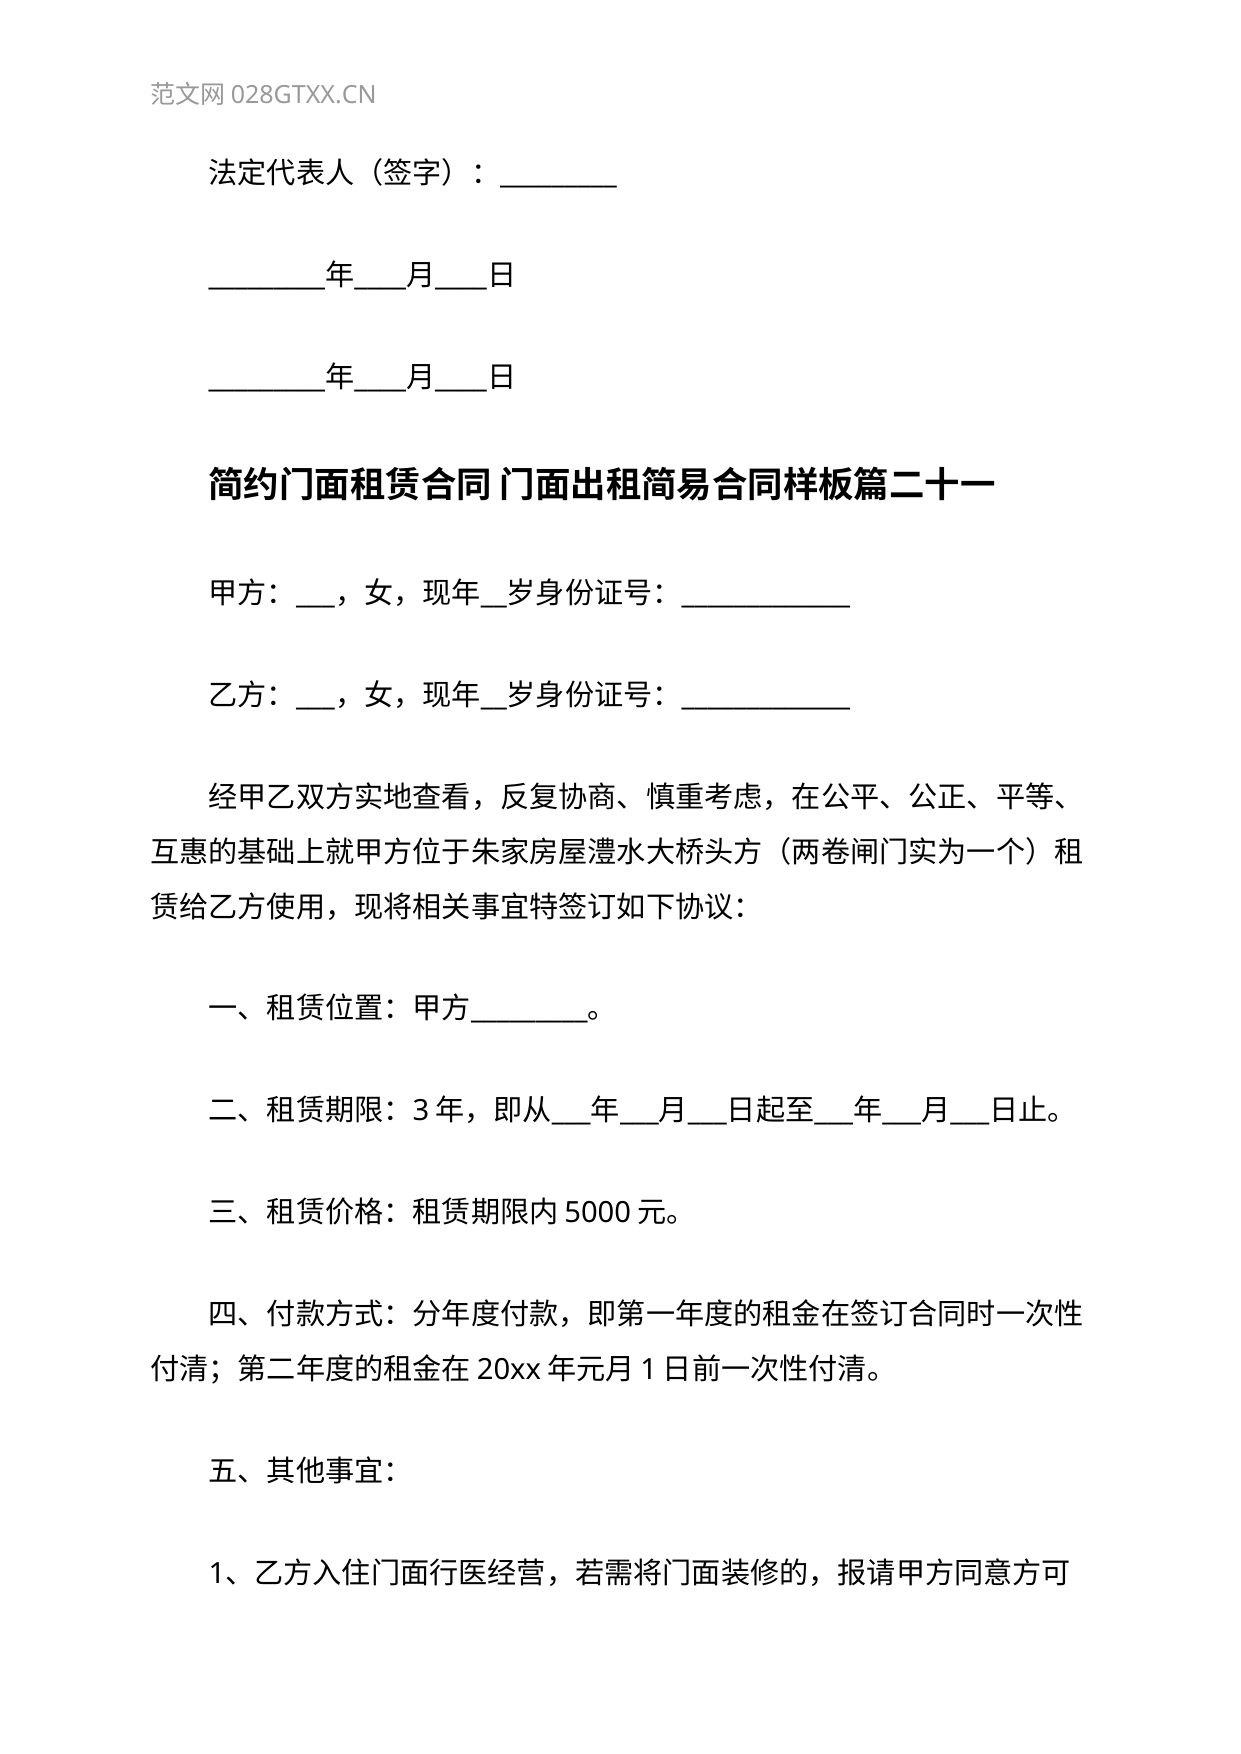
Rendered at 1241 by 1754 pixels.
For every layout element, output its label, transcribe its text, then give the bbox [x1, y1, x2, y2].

text 简约门面租赁合同 门面出租简易合同样板篇二十一 [150, 456, 1090, 507]
text 乙方：___，女，现年__岁身份证号：_____________ [150, 671, 1090, 714]
text 三、租赁价格：租赁期限内5000元。 [150, 1189, 1090, 1231]
text 甲方：___，女，现年__岁身份证号：_____________ [150, 569, 1090, 612]
text _________年____月____日 [150, 354, 1090, 396]
text 经甲乙双方实地查看，反复协商、慎重考虑，在公平、公正、平等、互惠的基础上就甲方位于朱家房屋澧水大桥头方（两卷闸门实为一个）租赁给乙方使用，现将相关事宜特签订如下协议： [150, 773, 1090, 925]
text _________年____月____日 [150, 252, 1090, 294]
text 四、付款方式：分年度付款，即第一年度的租金在签订合同时一次性付清；第二年度的租金在20xx年元月1日前一次性付清。 [150, 1291, 1090, 1388]
text 五、其他事宜： [150, 1448, 1090, 1490]
text 二、租赁期限：3年，即从___年___月___日起至___年___月___日止。 [150, 1087, 1090, 1129]
text 一、租赁位置：甲方_________。 [150, 985, 1090, 1027]
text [150, 1549, 1090, 1592]
text 法定代表人（签字）：_________ [150, 150, 1090, 192]
